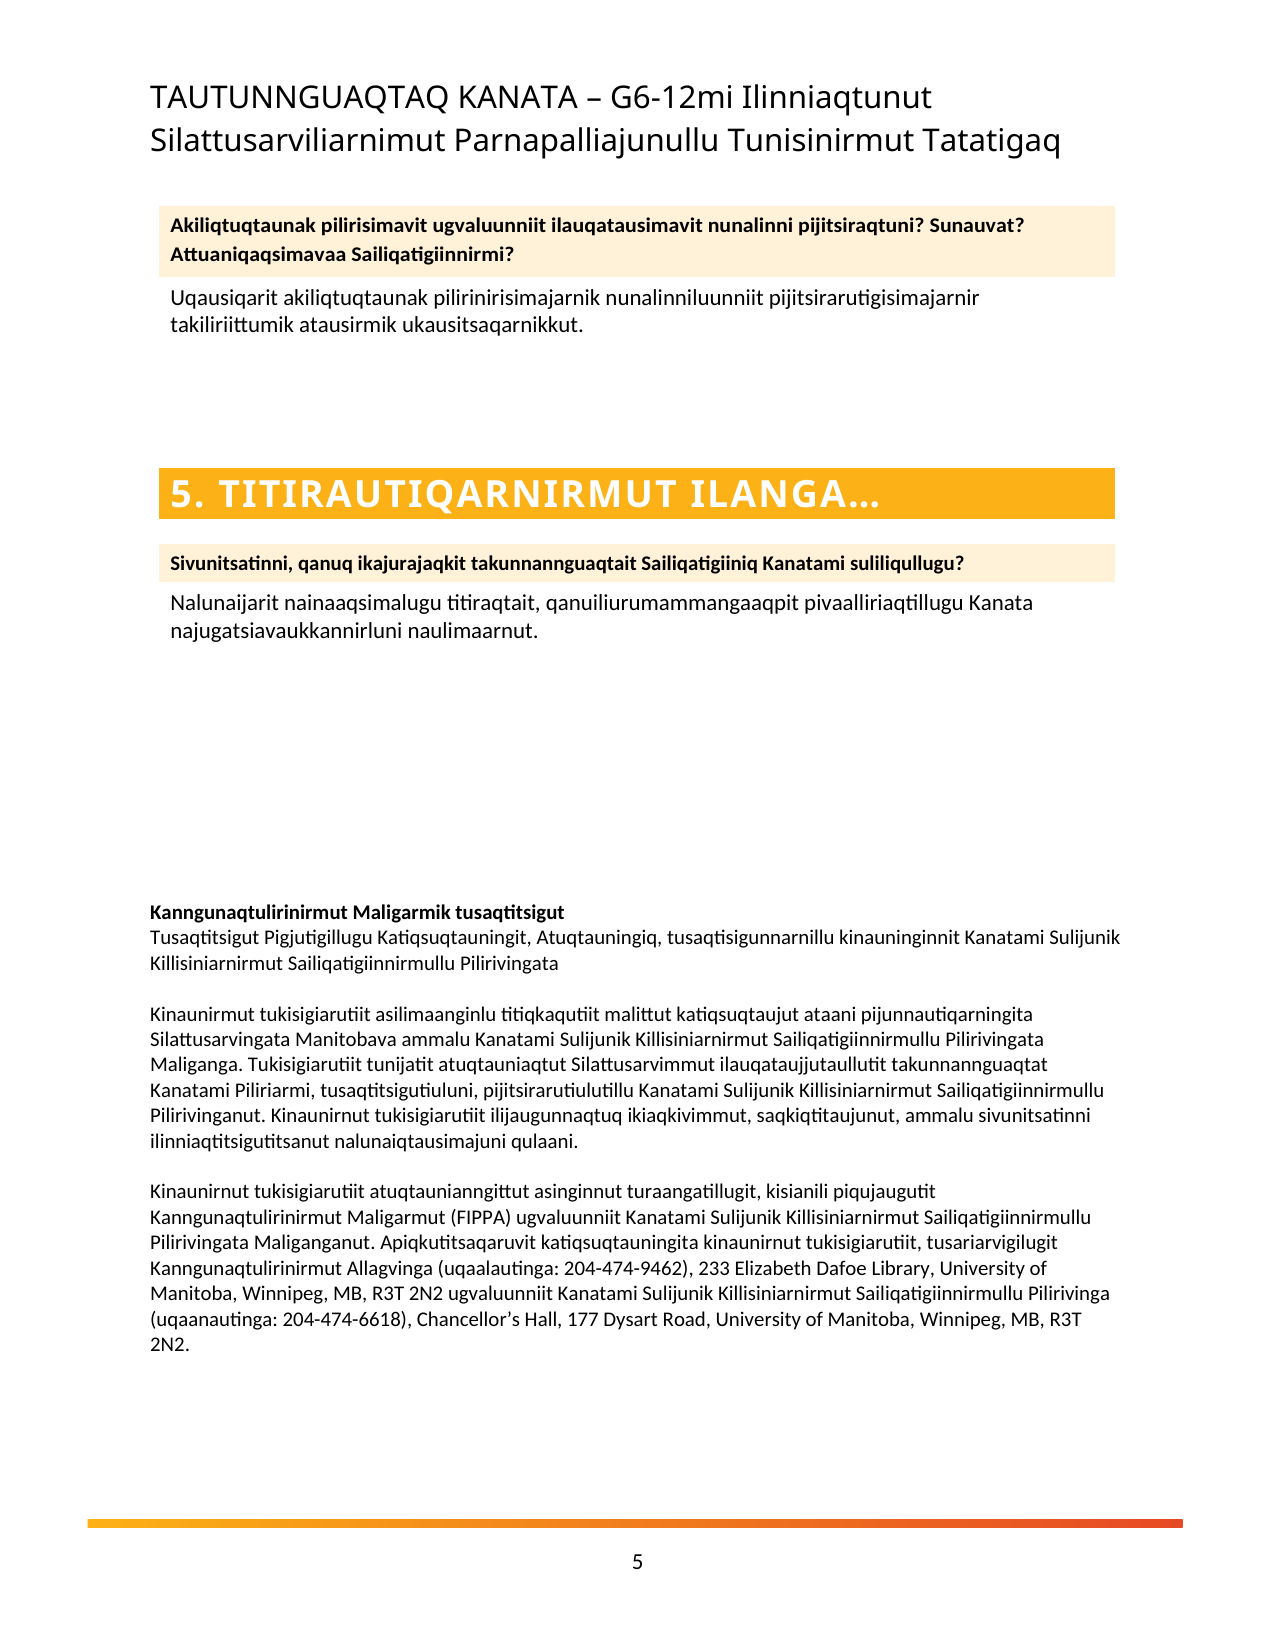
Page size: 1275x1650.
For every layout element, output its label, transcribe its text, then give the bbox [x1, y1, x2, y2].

table_header Sivunitsatinni, qanuq ikajurajaqkit takunnannguaqtait Sailiqatigiiniq Kanatami suliliqullugu? [159, 544, 1115, 582]
table_header Akiliqtuqtaunak pilirisimavit ugvaluunniit ilauqatausimavit nunalinni pijitsiraqtuni? Sunauvat? Attuaniqaqsimavaa Sailiqatigiinnirmi? [159, 206, 1115, 277]
text Tusaqtitsigut Pigjutigillugu Katiqsuqtauningit, Atuqtauningiq, tusaqtisigunnarnillu kinauninginnit Kanatami Sulijunik Killisiniarnirmut Sailiqatigiinnirmullu Pilirivingata [150, 924, 1125, 975]
table_cell [159, 277, 1115, 421]
table_cell [159, 582, 1115, 853]
text Kanngunaqtulirinirmut Maligarmik tusaqtitsigut [150, 899, 1125, 924]
text Kinaunirmut tukisigiarutiit asilimaanginlu titiqkaqutiit malittut katiqsuqtaujut ataani pijunnautiqarningita Silattusarvingata Manitobava ammalu Kanatami Sulijunik Killisiniarnirmut Sailiqatigiinnirmullu Pilirivingata Maliganga. Tukisigiarutiit tunijatit atuqtauniaqtut Silattusarvimmut ilauqataujjutaullutit takunnannguaqtat Kanatami Piliriarmi, tusaqtitsigutiuluni, pijitsirarutiulutillu Kanatami Sulijunik Killisiniarnirmut Sailiqatigiinnirmullu Pilirivinganut. Kinaunirnut tukisigiarutiit ilijaugunnaqtuq ikiaqkivimmut, saqkiqtitaujunut, ammalu sivunitsatinni ilinniaqtitsigutitsanut nalunaiqtausimajuni qulaani. [150, 1001, 1125, 1153]
table_header 5. TITIRAUTIQARNIRMUT ILANGA… [159, 468, 1115, 519]
text Kinaunirnut tukisigiarutiit atuqtaunianngittut asinginnut turaangatillugit, kisianili piqujaugutit Kanngunaqtulirinirmut Maligarmut (FIPPA) ugvaluunniit Kanatami Sulijunik Killisiniarnirmut Sailiqatigiinnirmullu Pilirivingata Maliganganut. Apiqkutitsaqaruvit katiqsuqtauningita kinaunirnut tukisigiarutiit, tusariarvigilugit Kanngunaqtulirinirmut Allagvinga (uqaalautinga: 204-474-9462), 233 Elizabeth Dafoe Library, University of Manitoba, Winnipeg, MB, R3T 2N2 ugvaluunniit Kanatami Sulijunik Killisiniarnirmut Sailiqatigiinnirmullu Pilirivinga (uqaanautinga: 204-474-6618), Chancellor’s Hall, 177 Dysart Road, University of Manitoba, Winnipeg, MB, R3T 2N2. [150, 1179, 1125, 1357]
